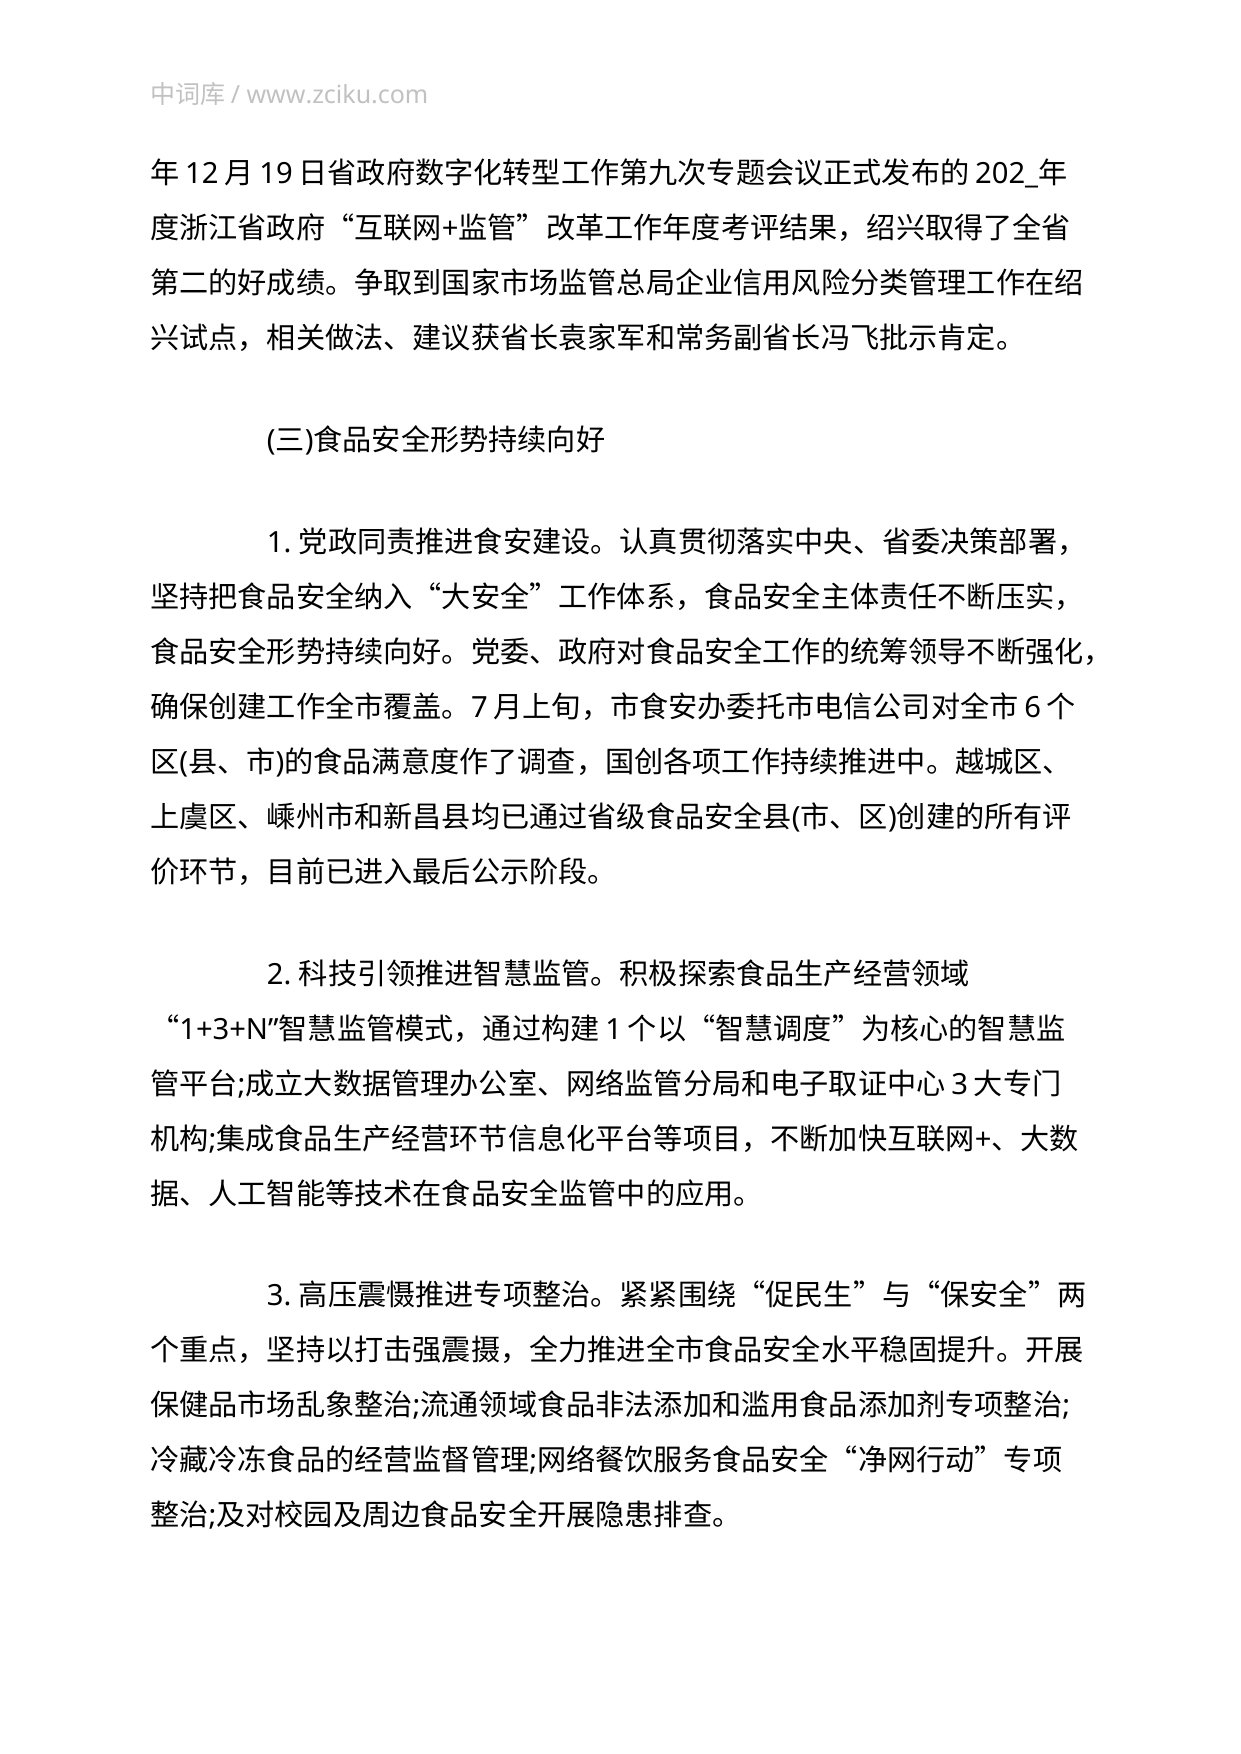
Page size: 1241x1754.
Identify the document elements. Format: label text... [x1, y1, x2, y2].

text 3. 高压震慑推进专项整治。紧紧围绕“促民生”与“保安全”两个重点，坚持以打击强震摄，全力推进全市食品安全水平稳固提升。开展保健品市场乱象整治;流通领域食品非法添加和滥用食品添加剂专项整治;冷藏冷冻食品的经营监督管理;网络餐饮服务食品安全“净网行动”专项整治;及对校园及周边食品安全开展隐患排查。 [150, 1272, 1090, 1534]
text 2. 科技引领推进智慧监管。积极探索食品生产经营领域“1+3+N”智慧监管模式，通过构建1个以“智慧调度”为核心的智慧监管平台;成立大数据管理办公室、网络监管分局和电子取证中心3大专门机构;集成食品生产经营环节信息化平台等项目，不断加快互联网+、大数据、人工智能等技术在食品安全监管中的应用。 [150, 950, 1090, 1212]
text (三)食品安全形势持续向好 [150, 417, 1090, 459]
text 1. 党政同责推进食安建设。认真贯彻落实中央、省委决策部署，坚持把食品安全纳入“大安全”工作体系，食品安全主体责任不断压实，食品安全形势持续向好。党委、政府对食品安全工作的统筹领导不断强化，确保创建工作全市覆盖。7月上旬，市食安办委托市电信公司对全市6个区(县、市)的食品满意度作了调查，国创各项工作持续推进中。越城区、上虞区、嵊州市和新昌县均已通过省级食品安全县(市、区)创建的所有评价环节，目前已进入最后公示阶段。 [150, 519, 1090, 891]
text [150, 150, 1090, 357]
